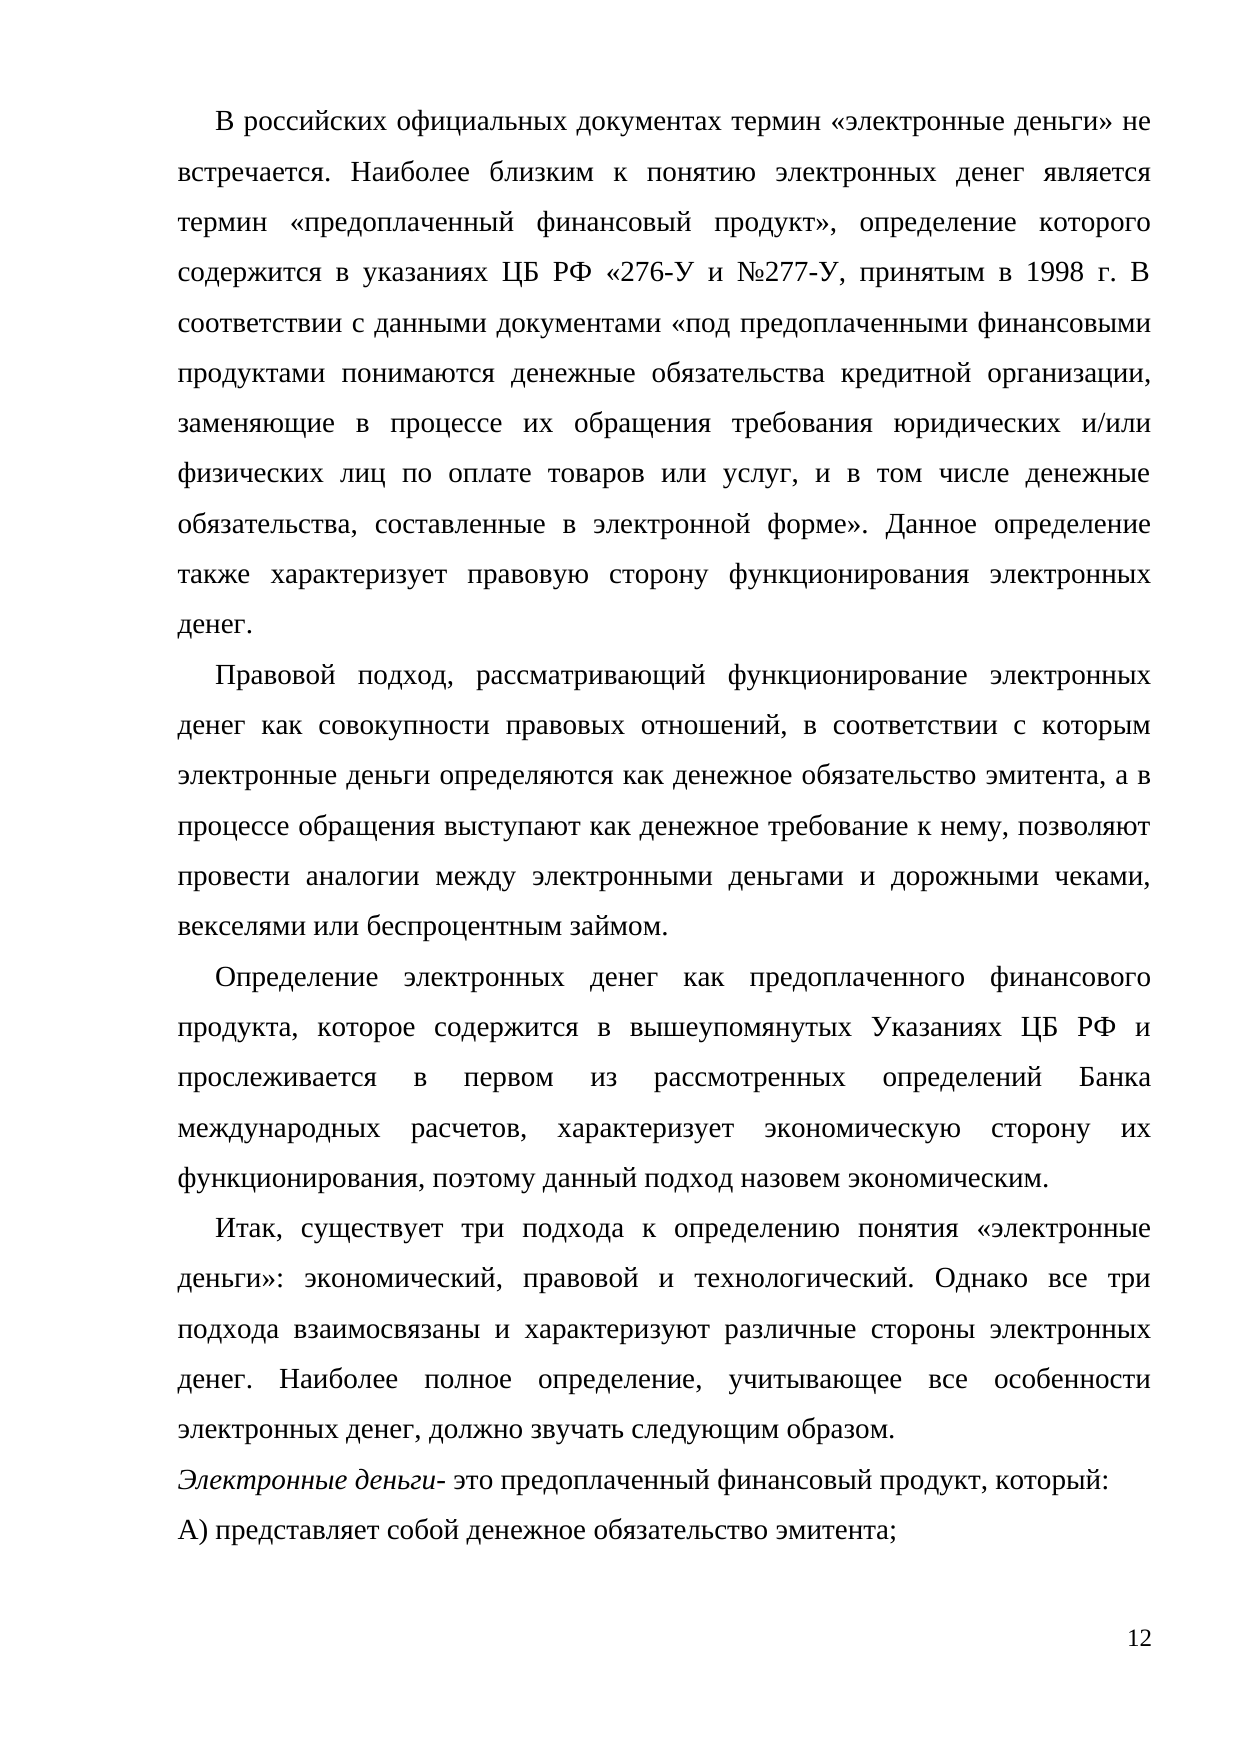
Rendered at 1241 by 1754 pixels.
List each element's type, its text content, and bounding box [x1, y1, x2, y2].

text Определение электронных денег как предоплаченного финансового продукта, которое содержится в вышеупомянутых Указаниях ЦБ РФ и прослеживается в первом из рассмотренных определений Банка международных расчетов, характеризует экономическую сторону их функционирования, поэтому данный подход назовем экономическим. [177, 959, 1152, 1193]
text А) представляет собой денежное обязательство эмитента; [177, 1512, 1152, 1546]
text Электронные деньги- это предоплаченный финансовый продукт, который: [177, 1462, 1152, 1495]
text В российских официальных документах термин «электронные деньги» не встречается. Наиболее близким к понятию электронных денег является термин «предоплаченный финансовый продукт», определение которого содержится в указаниях ЦБ РФ «276-У и №277-У, принятым в 1998 г. В соответствии с данными документами «под предоплаченными финансовыми продуктами понимаются денежные обязательства кредитной организации, заменяющие в процессе их обращения требования юридических и/или физических лиц по оплате товаров или услуг, и в том числе денежные обязательства, составленные в электронной форме». Данное определение также характеризует правовую сторону функционирования электронных денег. [177, 103, 1152, 640]
text Правовой подход, рассматривающий функционирование электронных денег как совокупности правовых отношений, в соответствии с которым электронные деньги определяются как денежное обязательство эмитента, а в процессе обращения выступают как денежное требование к нему, позволяют провести аналогии между электронными деньгами и дорожными чеками, векселями или беспроцентным займом. [177, 657, 1152, 942]
text Итак, существует три подхода к определению понятия «электронные деньги»: экономический, правовой и технологический. Однако все три подхода взаимосвязаны и характеризуют различные стороны электронных денег. Наиболее полное определение, учитывающее все особенности электронных денег, должно звучать следующим образом. [177, 1210, 1152, 1445]
